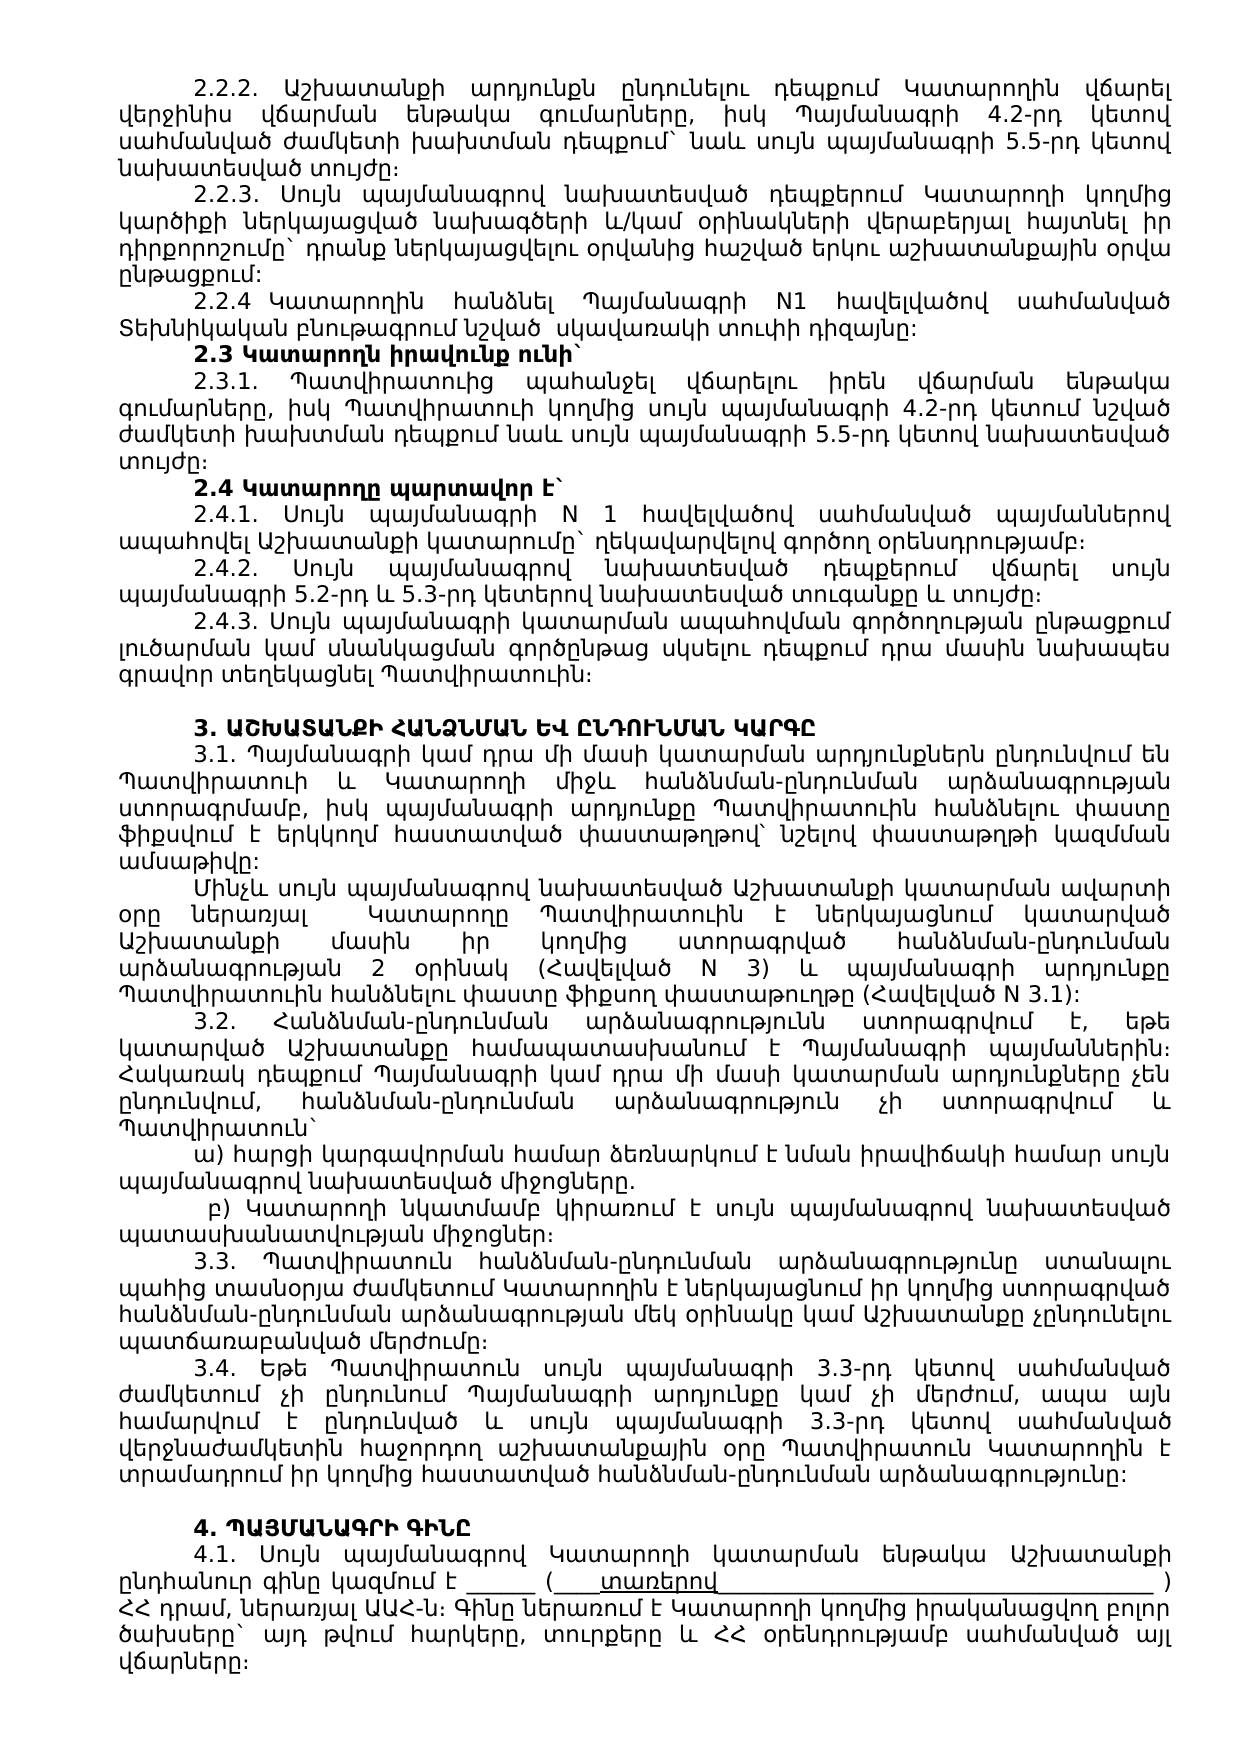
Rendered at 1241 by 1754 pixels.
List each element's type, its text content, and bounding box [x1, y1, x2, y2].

text 3.4. Եթե Պատվիրատուն սույն պայմանագրի 3.3-րդ կետով սահմանված ժամկետում չի ընդունում Պայմանագրի արդյունքը կամ չի մերժում, ապա այն համարվում է ընդունված և սույն պայմանագրի 3.3-րդ կետով սահմանված վերջնաժամկետին հաջորդող աշխատանքային օրը Պատվիրատուն Կատարողին է տրամադրում իր կողմից հաստատված հանձնման-ընդունման արձանագրությունը: [118, 1355, 1172, 1488]
text ա) հարցի կարգավորման համար ձեռնարկում է նման իրավիճակի համար սույն պայմանագրով նախատեսված միջոցները. [118, 1142, 1172, 1195]
text 2.4.1. Սույն պայմանագրի N 1 հավելվածով սահմանված պայմաններով ապահովել Աշխատանքի կատարումը` ղեկավարվելով գործող օրենսդրությամբ։ [118, 502, 1172, 555]
text 2.4.2. Սույն պայմանագրով նախատեսված դեպքերում վճարել սույն պայմանագրի 5.2-րդ և 5.3-րդ կետերով նախատեսված տուգանքը և տույժը։ [118, 555, 1172, 608]
text 2․2․3․ Սույն պայմանագրով նախատեսված դեպքերում Կատարողի կողմից կարծիքի ներկայացված նախագծերի և/կամ օրինակների վերաբերյալ հայտնել իր դիրքորոշումը` դրանք ներկայացվելու օրվանից հաշված երկու աշխատանքային օրվա ընթացքում: [118, 182, 1172, 288]
text 2.2.2. Աշխատանքի արդյունքն ընդունելու դեպքում Կատարողին վճարել վերջինիս վճարման ենթակա գումարները, իսկ Պայմանագրի 4.2-րդ կետով սահմանված ժամկետի խախտման դեպքում` նաև սույն պայմանագրի 5.5-րդ կետով նախատեսված տույժը։ [118, 75, 1172, 182]
text 2.4.3. Սույն պայմանագրի կատարման ապահովման գործողության ընթացքում լուծարման կամ սնանկացման գործընթաց սկսելու դեպքում դրա մասին նախապես գրավոր տեղեկացնել Պատվիրատուին։ [118, 608, 1172, 688]
text 3. ԱՇԽԱՏԱՆՔԻ ՀԱՆՁՆՄԱՆ ԵՎ ԸՆԴՈՒՆՄԱՆ ԿԱՐԳԸ [118, 715, 1172, 742]
text 2.3.1. Պատվիրատուից պահանջել վճարելու իրեն վճարման ենթակա գումարները, իսկ Պատվիրատուի կողմից սույն պայմանագրի 4.2-րդ կետում նշված ժամկետի խախտման դեպքում նաև սույն պայմանագրի 5.5-րդ կետով նախատեսված տույժը։ [118, 368, 1172, 475]
text բ) Կատարողի նկատմամբ կիրառում է սույն պայմանագրով նախատեսված պատասխանատվության միջոցներ։ [118, 1195, 1172, 1248]
text 2.4 Կատարողը պարտավոր է` [118, 475, 1172, 502]
text 2.3 Կատարողն իրավունք ունի` [118, 342, 1172, 368]
text Մինչև սույն պայմանագրով նախատեսված Աշխատանքի կատարման ավարտի օրը ներառյալ Կատարողը Պատվիրատուին է ներկայացնում կատարված Աշխատանքի մասին իր կողմից ստորագրված հանձնման-ընդունման արձանագրության 2 օրինակ (Հավելված N 3) և պայմանագրի արդյունքը Պատվիրատուին հանձնելու փաստը ֆիքսող փաստաթուղթը (Հավելված N 3.1): [118, 875, 1172, 1008]
text 3.2. Հանձնման-ընդունման արձանագրությունն ստորագրվում է, եթե կատարված Աշխատանքը համապատասխանում է Պայմանագրի պայմաններին։ Հակառակ դեպքում Պայմանագրի կամ դրա մի մասի կատարման արդյունքները չեն ընդունվում, հանձնման-ընդունման արձանագրություն չի ստորագրվում և Պատվիրատուն` [118, 1008, 1172, 1142]
text 2.2.4 Կատարողին հանձնել Պայմանագրի N1 հավելվածով սահմանված Տեխնիկական բնութագրում նշված սկավառակի տուփի դիզայնը: [118, 288, 1172, 342]
text 3.3. Պատվիրատուն հանձնման-ընդունման արձանագրությունը ստանալու պահից տասնօրյա ժամկետում Կատարողին է ներկայացնում իր կողմից ստորագրված հանձնման-ընդունման արձանագրության մեկ օրինակը կամ Աշխատանքը չընդունելու պատճառաբանված մերժումը։ [118, 1248, 1172, 1355]
text 4.1. Սույն պայմանագրով Կատարողի կատարման ենթակա Աշխատանքի ընդհանուր գինը կազմում է ______ (____տառերով______________________________________ ) ՀՀ դրամ, ներառյալ ԱԱՀ-ն։ Գինը ներառում է Կատարողի կողմից իրականացվող բոլոր ծախսերը` այդ թվում հարկերը, տուրքերը և ՀՀ օրենդրությամբ սահմանված այլ վճարները։ [118, 1542, 1172, 1675]
text 4. ՊԱՅՄԱՆԱԳՐԻ ԳԻՆԸ [118, 1515, 1172, 1542]
text 3.1. Պայմանագրի կամ դրա մի մասի կատարման արդյունքներն ընդունվում են Պատվիրատուի և Կատարողի միջև հանձնման-ընդունման արձանագրության ստորագրմամբ, իսկ պայմանագրի արդյունքը Պատվիրատուին հանձնելու փաստը ֆիքսվում է երկկողմ հաստատված փաստաթղթով՝ նշելով փաստաթղթի կազմման ամսաթիվը: [118, 742, 1172, 875]
